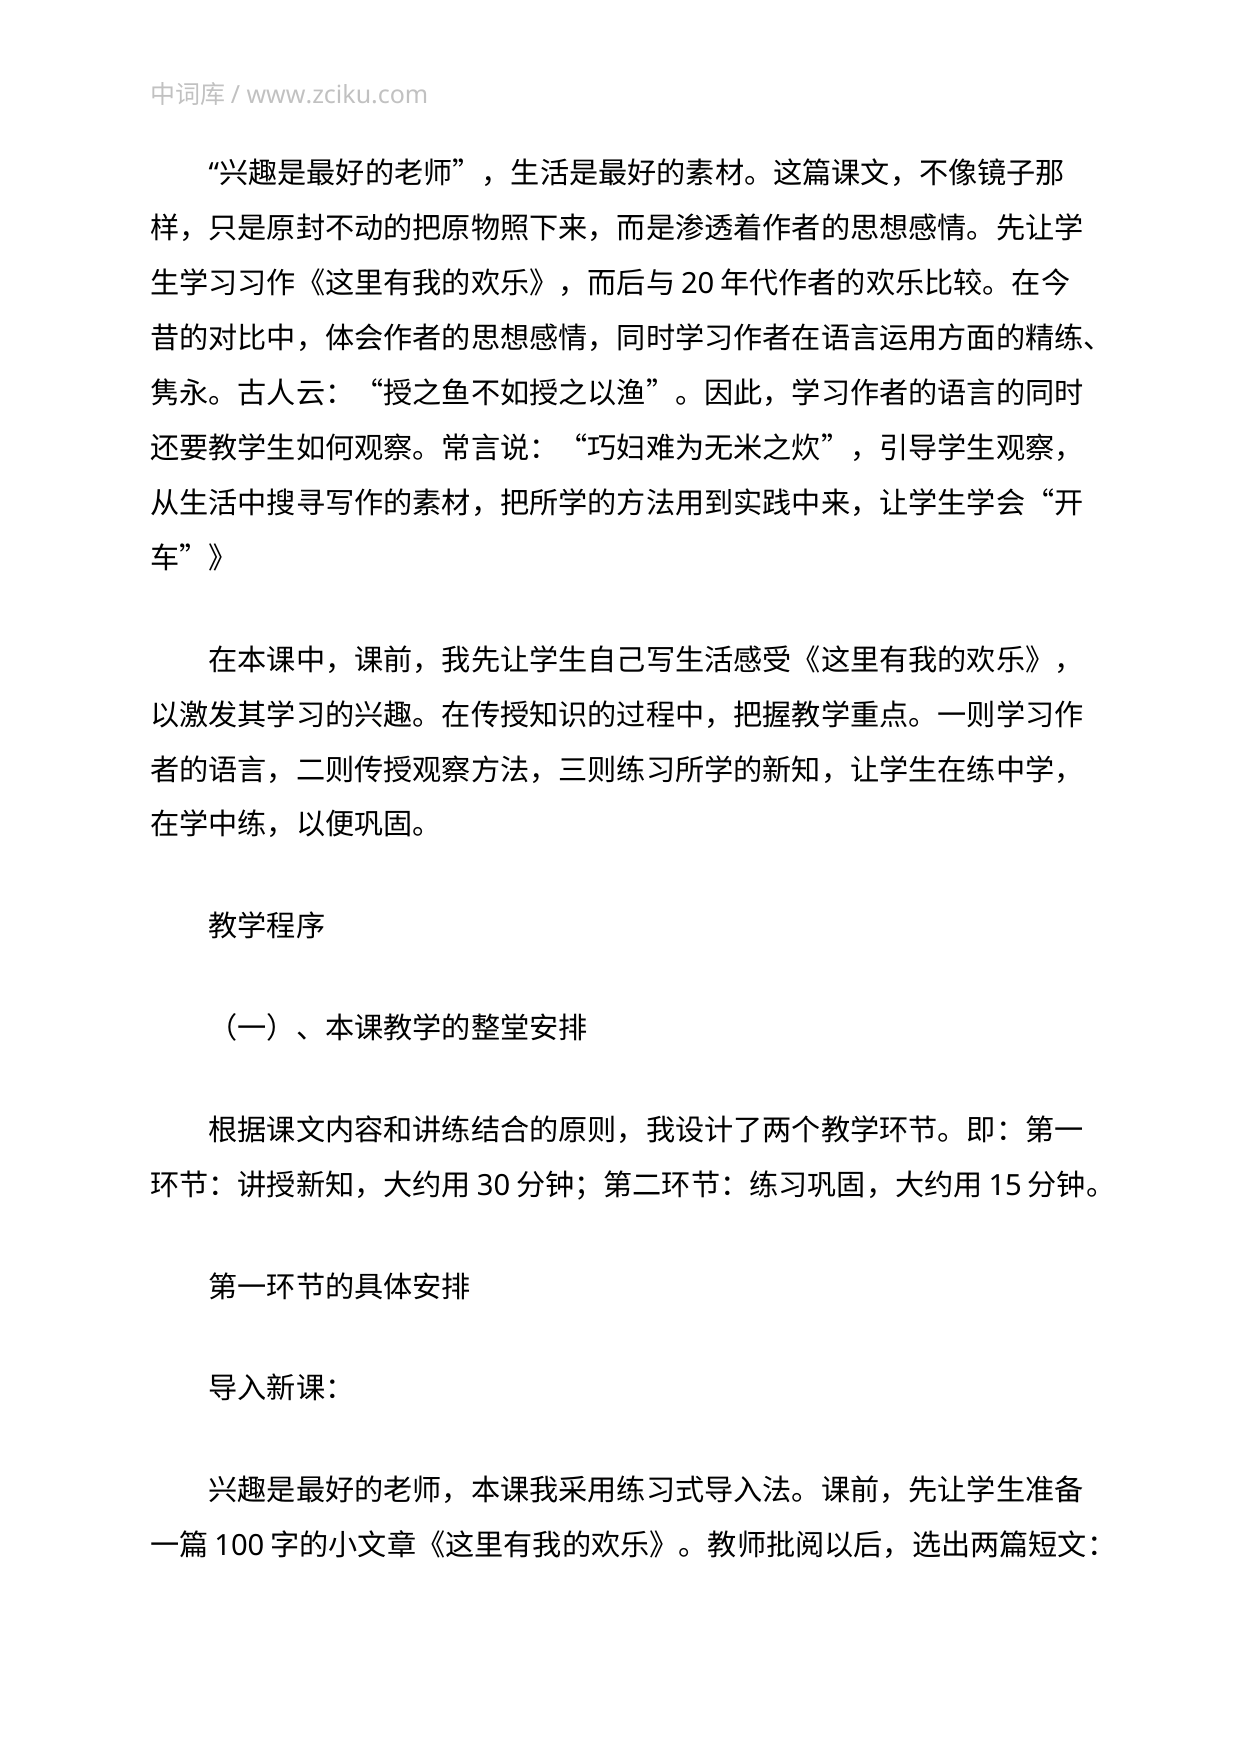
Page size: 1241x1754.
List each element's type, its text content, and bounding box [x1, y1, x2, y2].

text （一）、本课教学的整堂安排 [150, 1004, 1090, 1047]
text 教学程序 [150, 903, 1090, 945]
text 在本课中，课前，我先让学生自己写生活感受《这里有我的欢乐》，以激发其学习的兴趣。在传授知识的过程中，把握教学重点。一则学习作者的语言，二则传授观察方法，三则练习所学的新知，让学生在练中学，在学中练，以便巩固。 [150, 636, 1090, 843]
text “兴趣是最好的老师”，生活是最好的素材。这篇课文，不像镜子那样，只是原封不动的把原物照下来，而是渗透着作者的思想感情。先让学生学习习作《这里有我的欢乐》，而后与20年代作者的欢乐比较。在今昔的对比中，体会作者的思想感情，同时学习作者在语言运用方面的精练、隽永。古人云：“授之鱼不如授之以渔”。因此，学习作者的语言的同时还要教学生如何观察。常言说：“巧妇难为无米之炊”，引导学生观察，从生活中搜寻写作的素材，把所学的方法用到实践中来，让学生学会“开车”》 [150, 150, 1090, 577]
text 第一环节的具体安排 [150, 1263, 1090, 1305]
text 根据课文内容和讲练结合的原则，我设计了两个教学环节。即：第一环节：讲授新知，大约用30分钟；第二环节：练习巩固，大约用15分钟。 [150, 1106, 1090, 1203]
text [150, 1467, 1090, 1564]
text 导入新课： [150, 1365, 1090, 1407]
